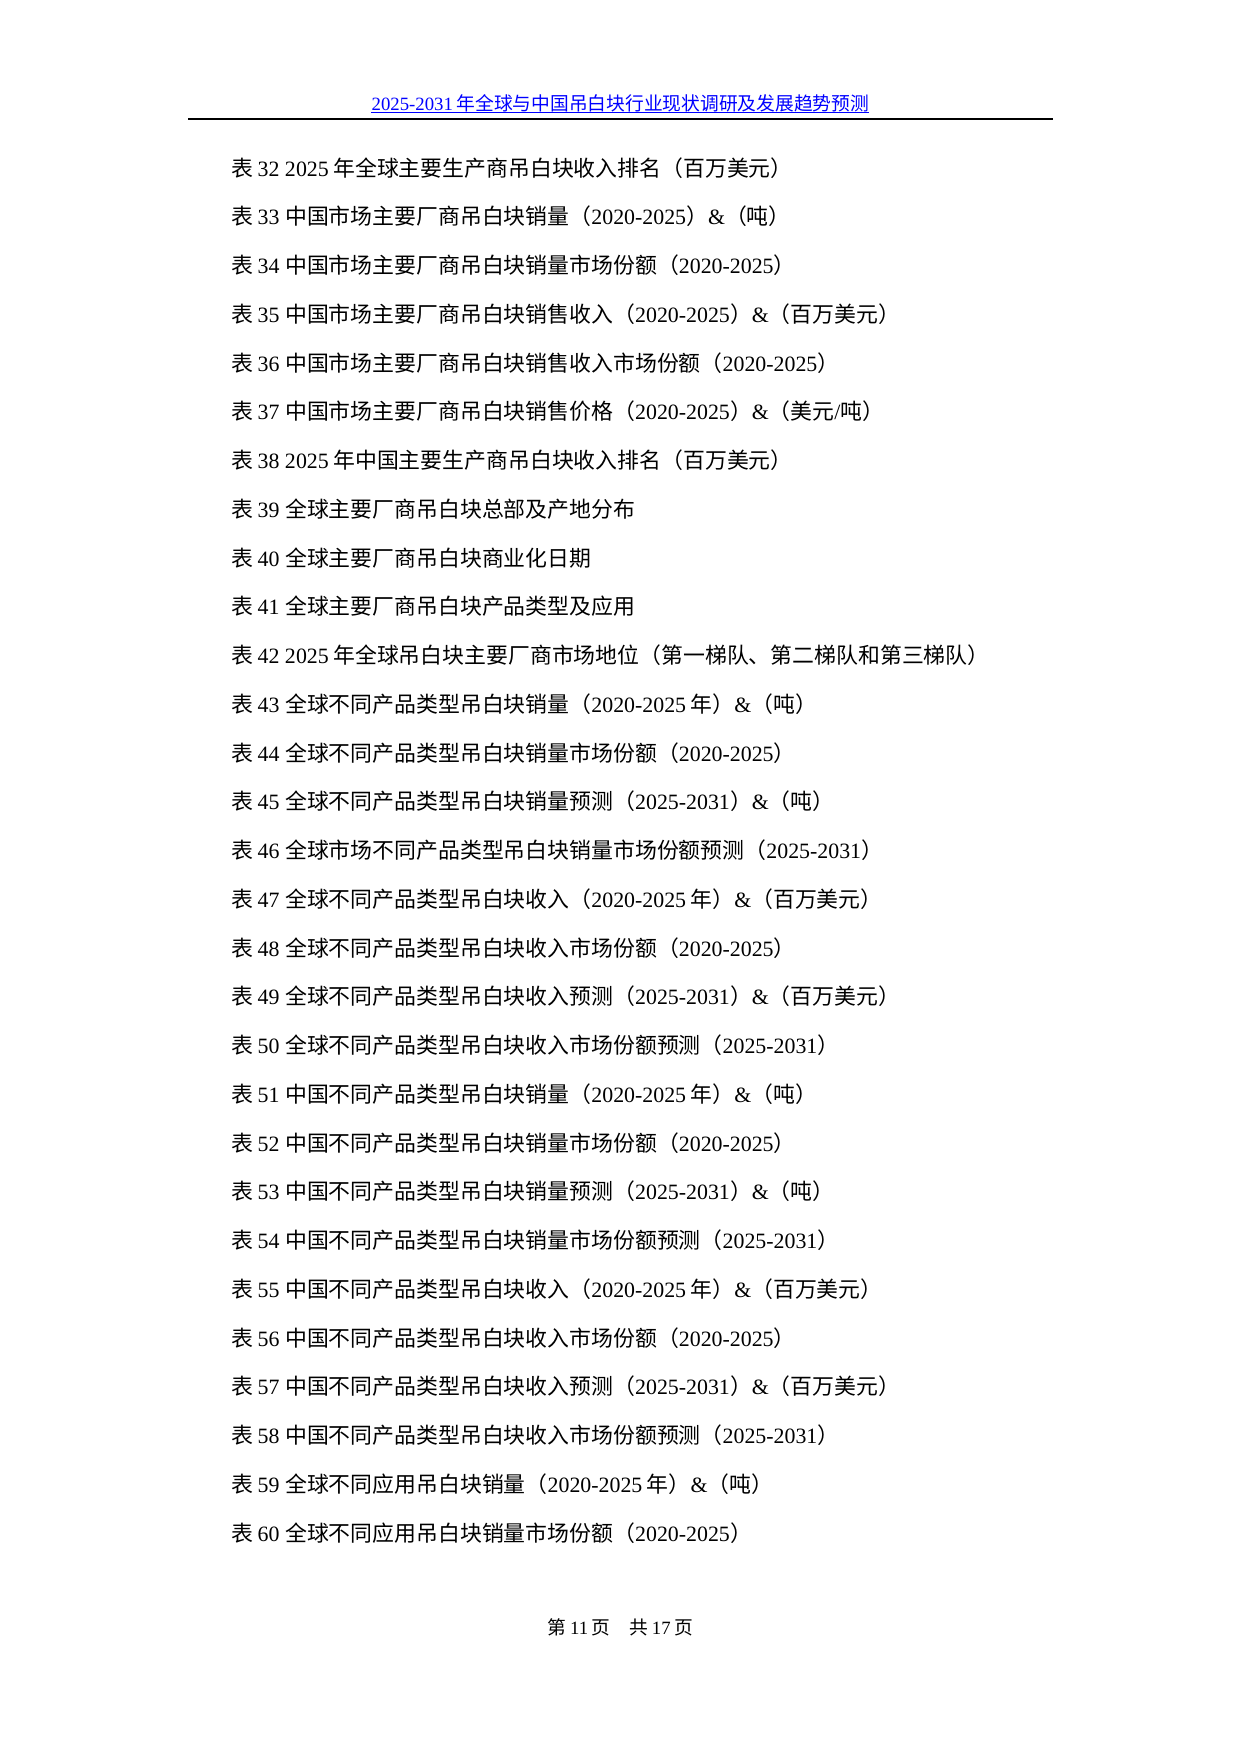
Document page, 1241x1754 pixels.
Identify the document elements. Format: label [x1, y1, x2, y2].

text [187, 150, 1053, 1548]
